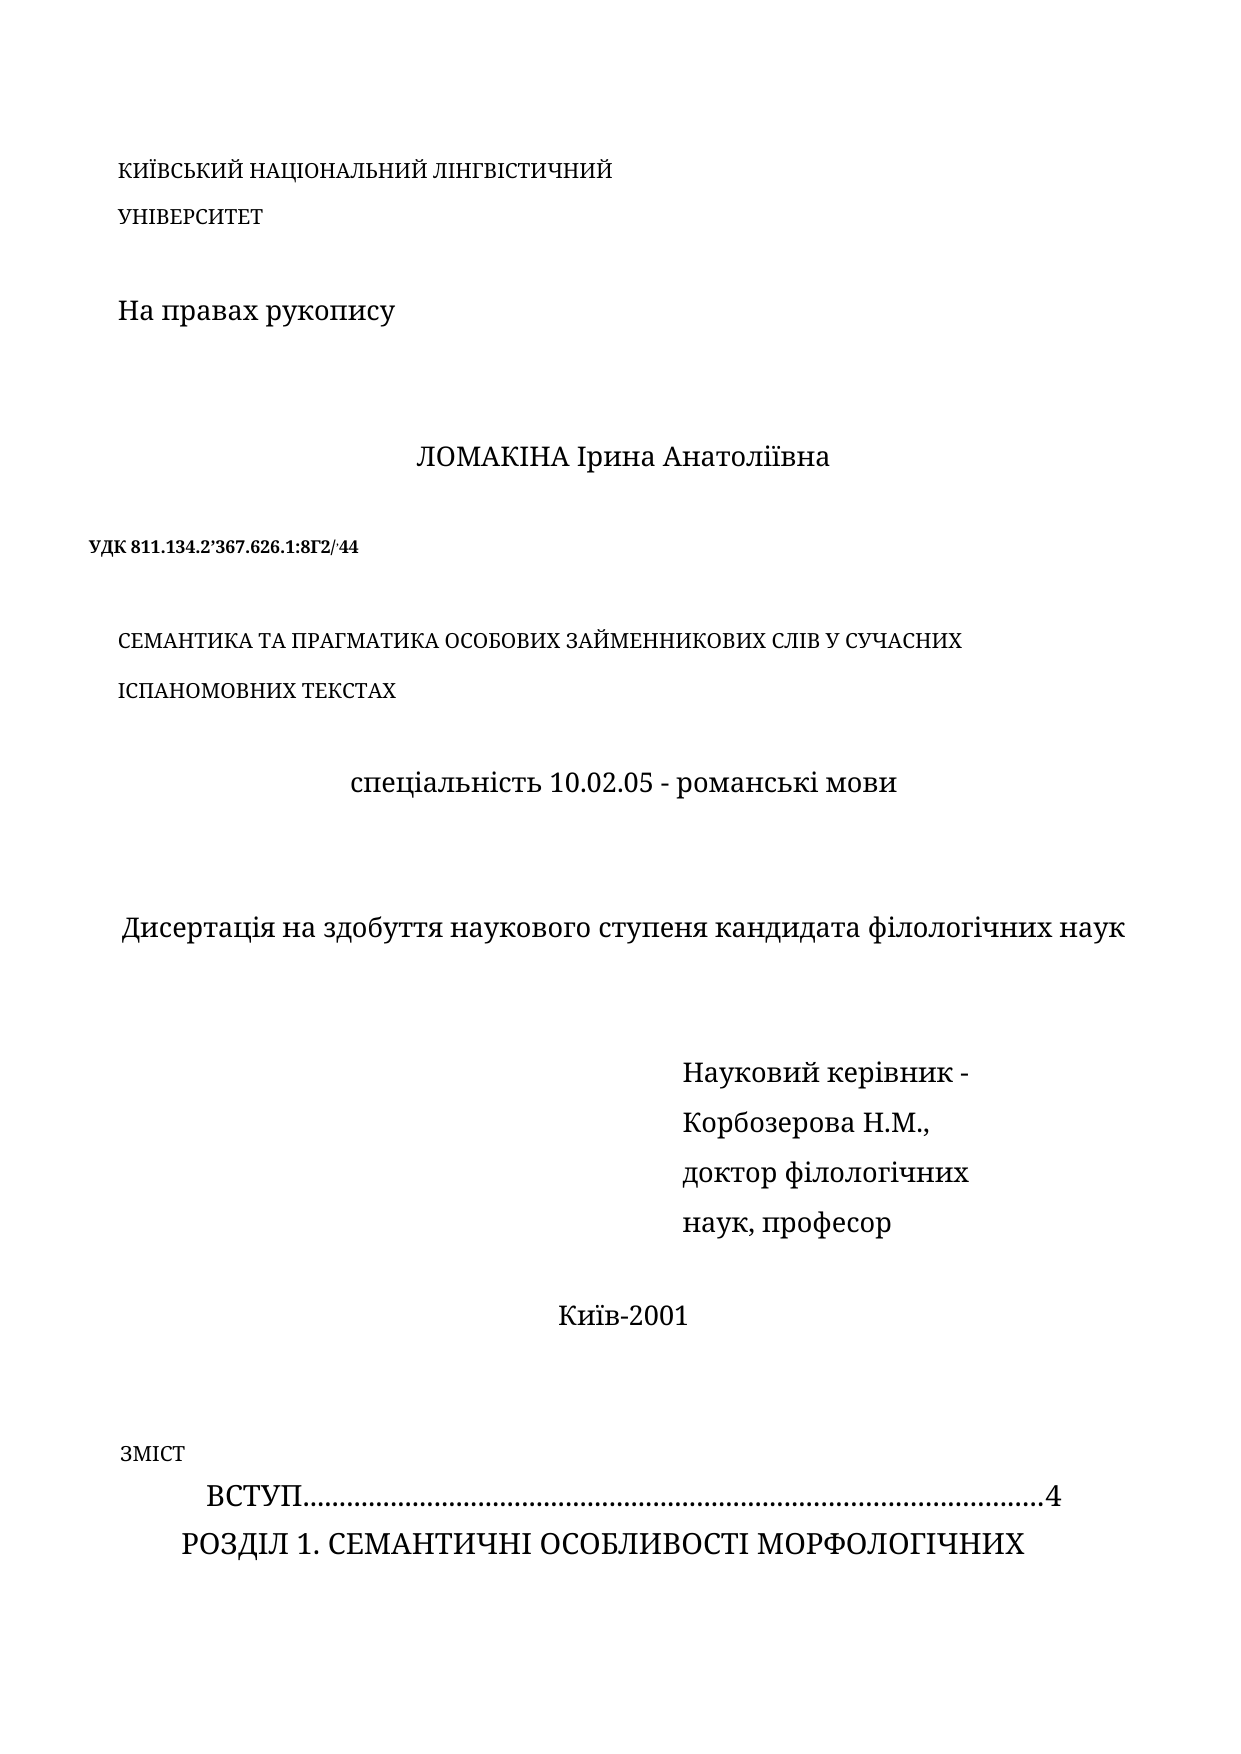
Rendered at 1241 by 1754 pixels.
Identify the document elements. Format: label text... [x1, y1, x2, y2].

text На правах рукопису [118, 299, 1102, 326]
text ЗМІСТ [120, 1439, 1129, 1467]
text Дисертація на здобуття наукового ступеня кандидата філологічних наук [118, 897, 1129, 948]
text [122, 1514, 1123, 1564]
text спеціальність 10.02.05 - романські мови [118, 771, 1129, 798]
text УДК 811.134.2’367.626.1:8Г2/,44 [88, 534, 1102, 558]
text Науковий керівник - Корбозерова Н.М., доктор філологічних наук, професор [682, 1042, 1029, 1242]
text ВСТУП 4 [147, 1484, 1129, 1512]
text Київ-2001 [118, 1304, 1129, 1331]
text ЛОМАКІНА Ірина Анатоліївна [118, 445, 1129, 472]
text КИЇВСЬКИЙ НАЦІОНАЛЬНИЙ ЛІНГВІСТИЧНИЙ [118, 157, 1129, 184]
text УНІВЕРСИТЕТ [118, 203, 1129, 230]
text СЕМАНТИКА ТА ПРАГМАТИКА ОСОБОВИХ ЗАЙМЕННИКОВИХ СЛІВ У СУЧАСНИХ ІСПАНОМОВНИХ ТЕКСТАХ [118, 608, 1129, 709]
